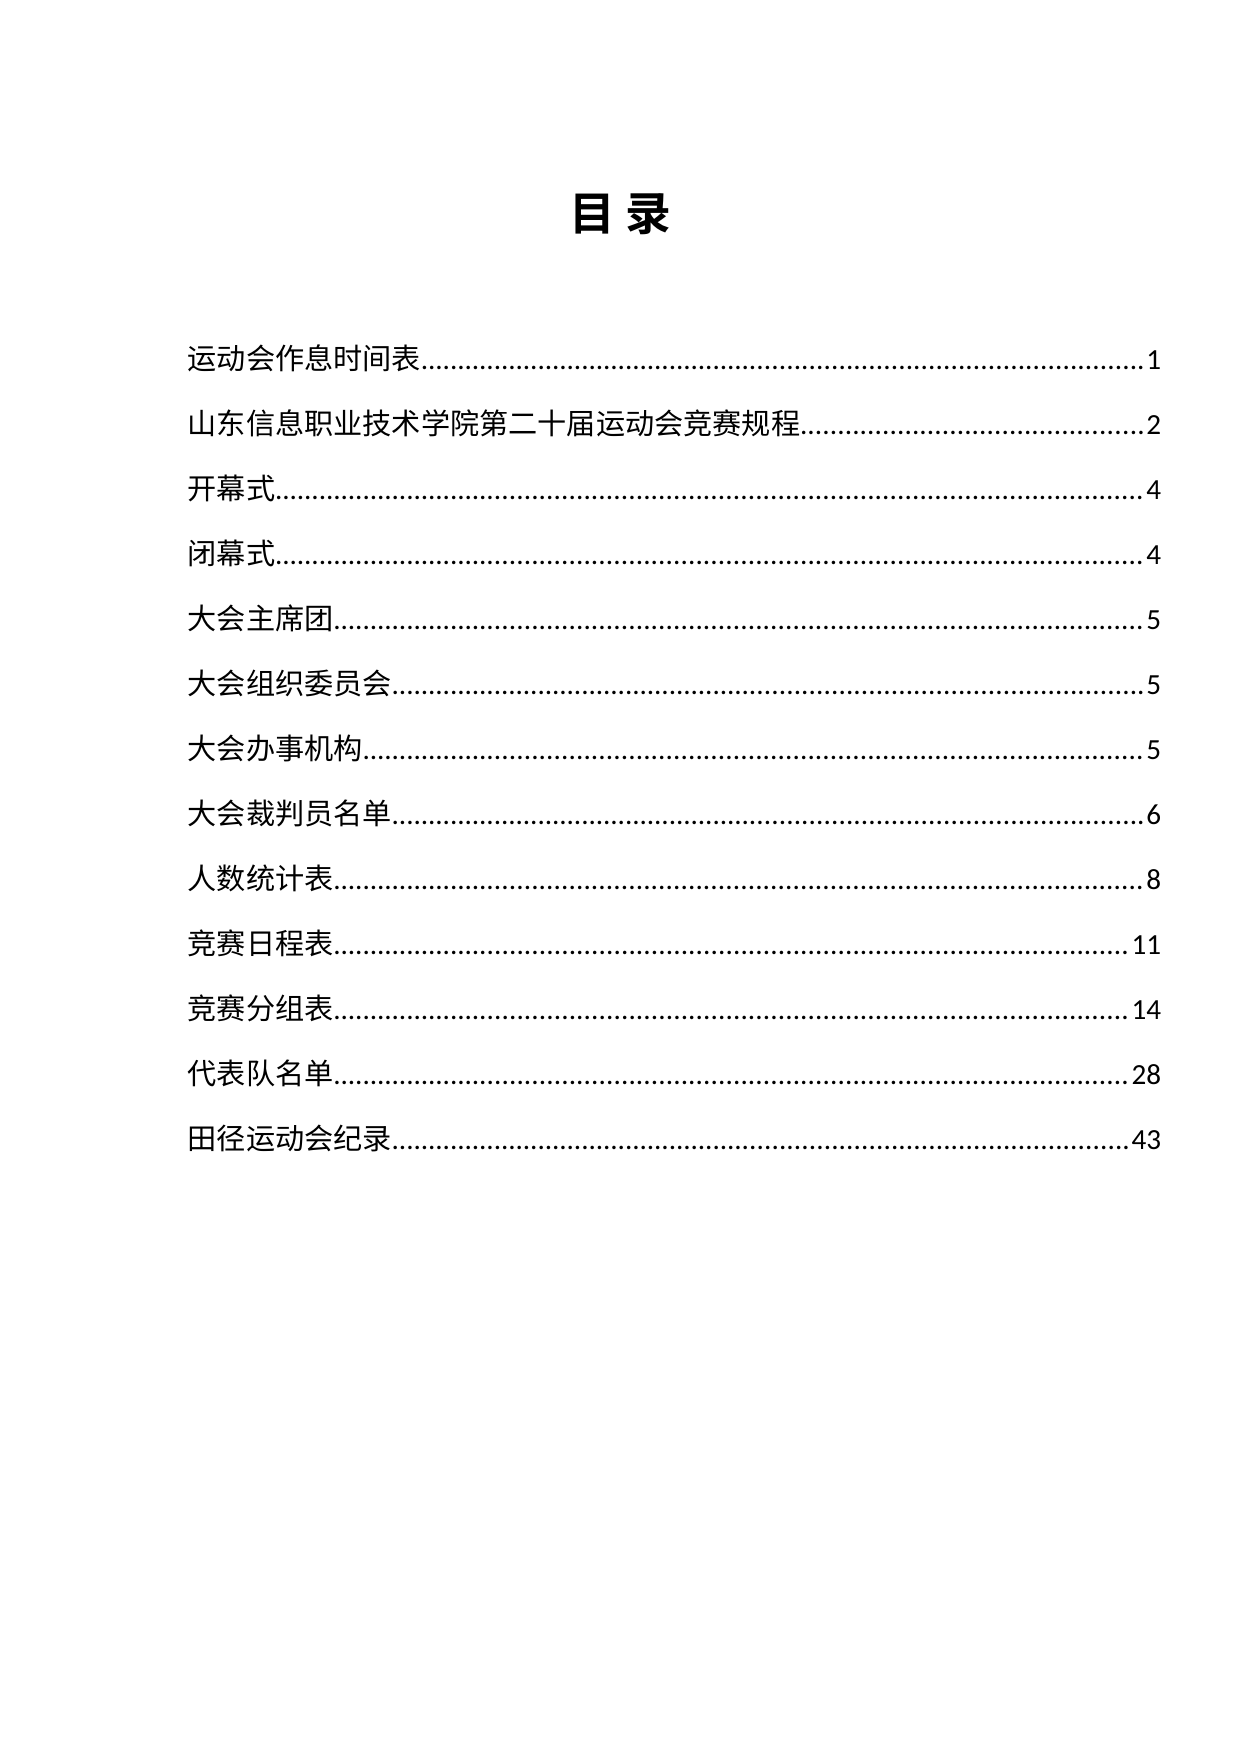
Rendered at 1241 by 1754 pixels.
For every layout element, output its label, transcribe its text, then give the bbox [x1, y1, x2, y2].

text 田径运动会纪录 43 [187, 1104, 1053, 1169]
text 大会办事机构 5 [187, 714, 1053, 779]
text 运动会作息时间表 1 [187, 324, 1053, 389]
text 竞赛日程表 11 [187, 909, 1053, 974]
text 人数统计表 8 [187, 844, 1053, 909]
text 闭幕式 4 [187, 519, 1053, 584]
text 代表队名单 28 [187, 1039, 1053, 1104]
text 大会组织委员会 5 [187, 649, 1053, 714]
text 大会主席团 5 [187, 584, 1053, 649]
text 目 录 [187, 162, 1053, 259]
text 开幕式 4 [187, 454, 1053, 519]
text 竞赛分组表 14 [187, 974, 1053, 1039]
text 山东信息职业技术学院第二十届运动会竞赛规程 2 [187, 389, 1053, 454]
text 大会裁判员名单 6 [187, 779, 1053, 844]
